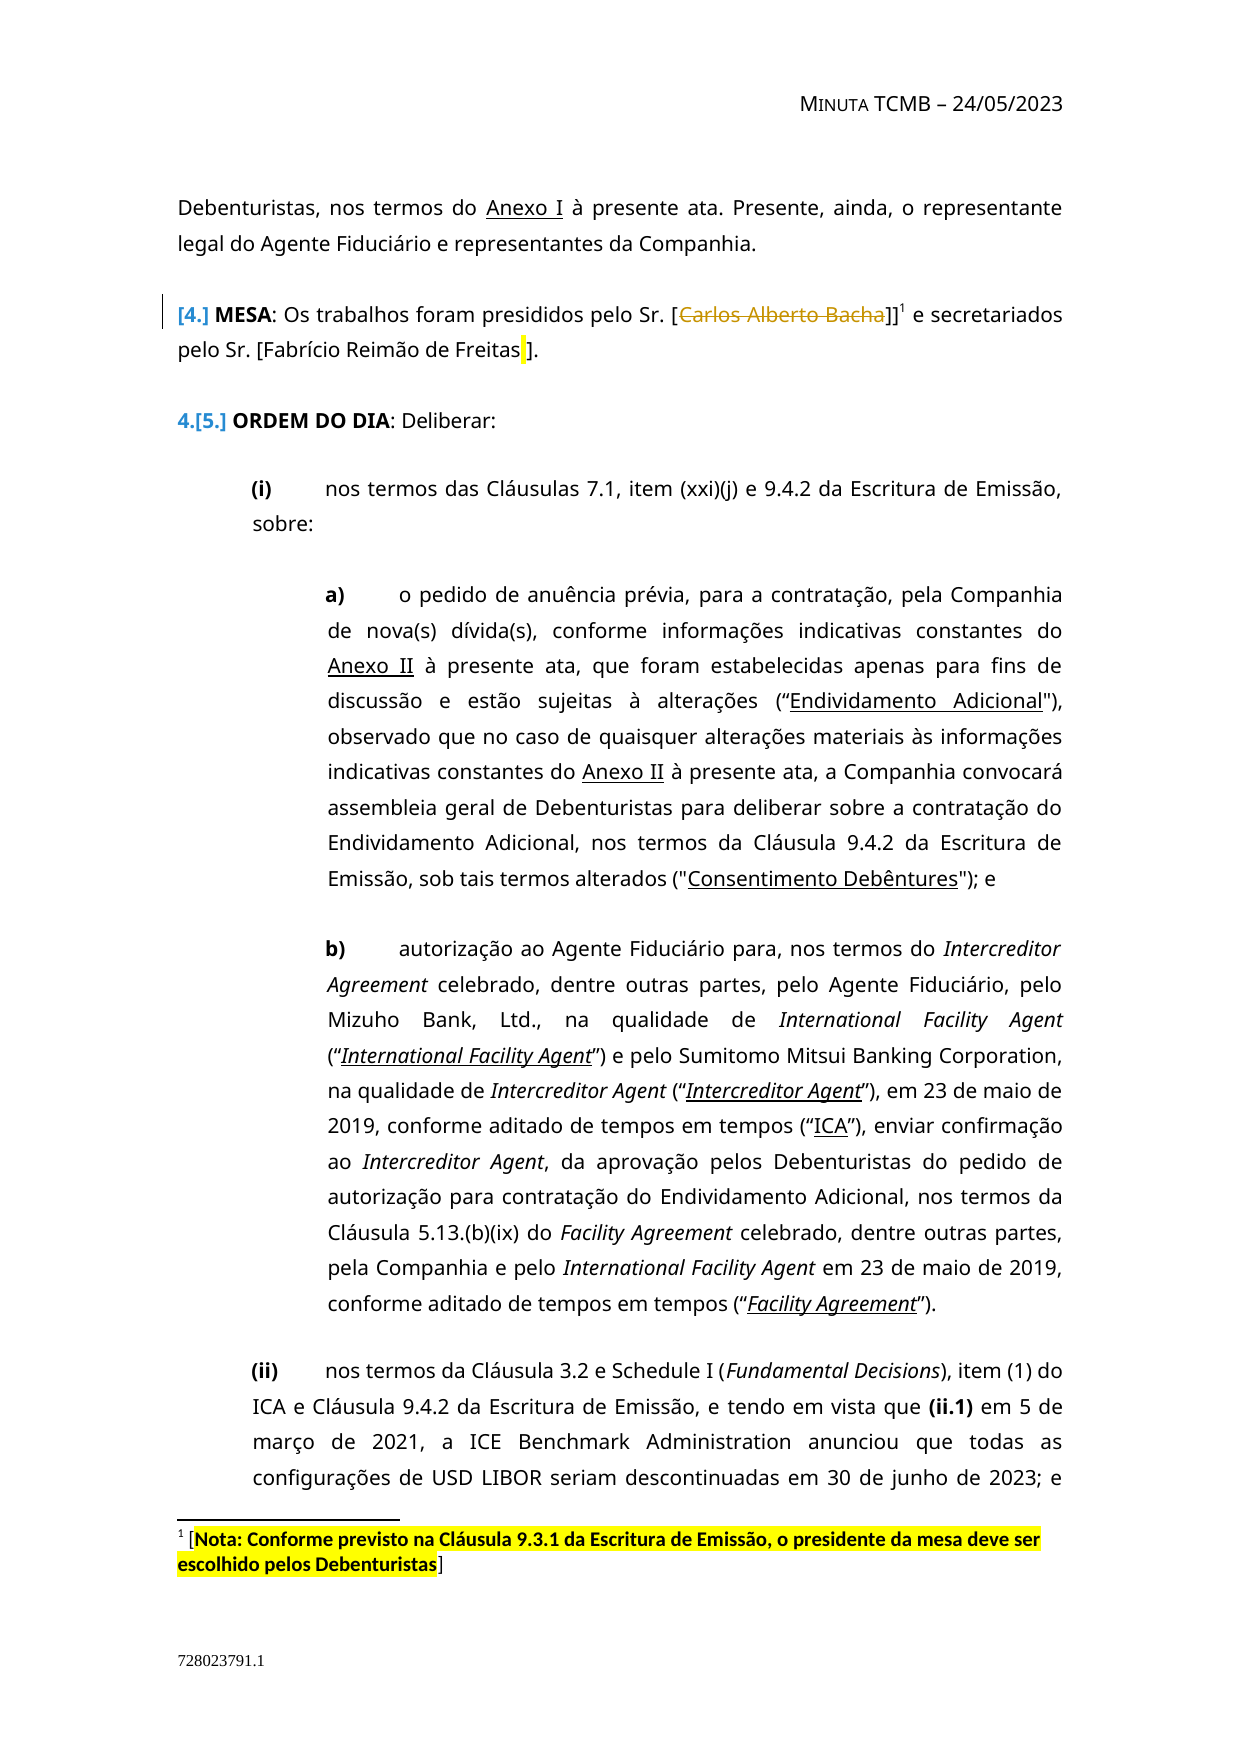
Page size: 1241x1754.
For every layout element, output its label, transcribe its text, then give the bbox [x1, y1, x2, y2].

list MESA: Os trabalhos foram presididos pelo Sr. []] e secretariados pelo Sr. [Fabrício Reimão de Freitas ]. [177, 294, 1063, 364]
list ORDEM DO DIA: Deliberar: [177, 400, 1063, 435]
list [251, 1351, 1063, 1492]
list o pedido de anuência prévia, para a contratação, pela Companhia de nova(s) dívida(s), conforme informações indicativas constantes do Anexo II à presente ata, que foram estabelecidas apenas para fins de discussão e estão sujeitas à alterações (“Endividamento Adicional"), observado que no caso de quaisquer alterações materiais às informações indicativas constantes do Anexo II à presente ata, a Companhia convocará assembleia geral de Debenturistas para deliberar sobre a contratação do Endividamento Adicional, nos termos da Cláusula 9.4.2 da Escritura de Emissão, sob tais termos alterados ("Consentimento Debêntures"); e [325, 574, 1063, 893]
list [177, 187, 1063, 258]
list autorização ao Agente Fiduciário para, nos termos do Intercreditor Agreement celebrado, dentre outras partes, pelo Agente Fiduciário, pelo Mizuho Bank, Ltd., na qualidade de International Facility Agent (“International Facility Agent”) e pelo Sumitomo Mitsui Banking Corporation, na qualidade de Intercreditor Agent (“Intercreditor Agent”), em 23 de maio de 2019, conforme aditado de tempos em tempos (“ICA”), enviar confirmação ao Intercreditor Agent, da aprovação pelos Debenturistas do pedido de autorização para contratação do Endividamento Adicional, nos termos da Cláusula 5.13.(b)(ix) do Facility Agreement celebrado, dentre outras partes, pela Companhia e pelo International Facility Agent em 23 de maio de 2019, conforme aditado de tempos em tempos (“Facility Agreement”). [325, 928, 1063, 1318]
list nos termos das Cláusulas 7.1, item (xxi)(j) e 9.4.2 da Escritura de Emissão, sobre: [251, 468, 1063, 539]
